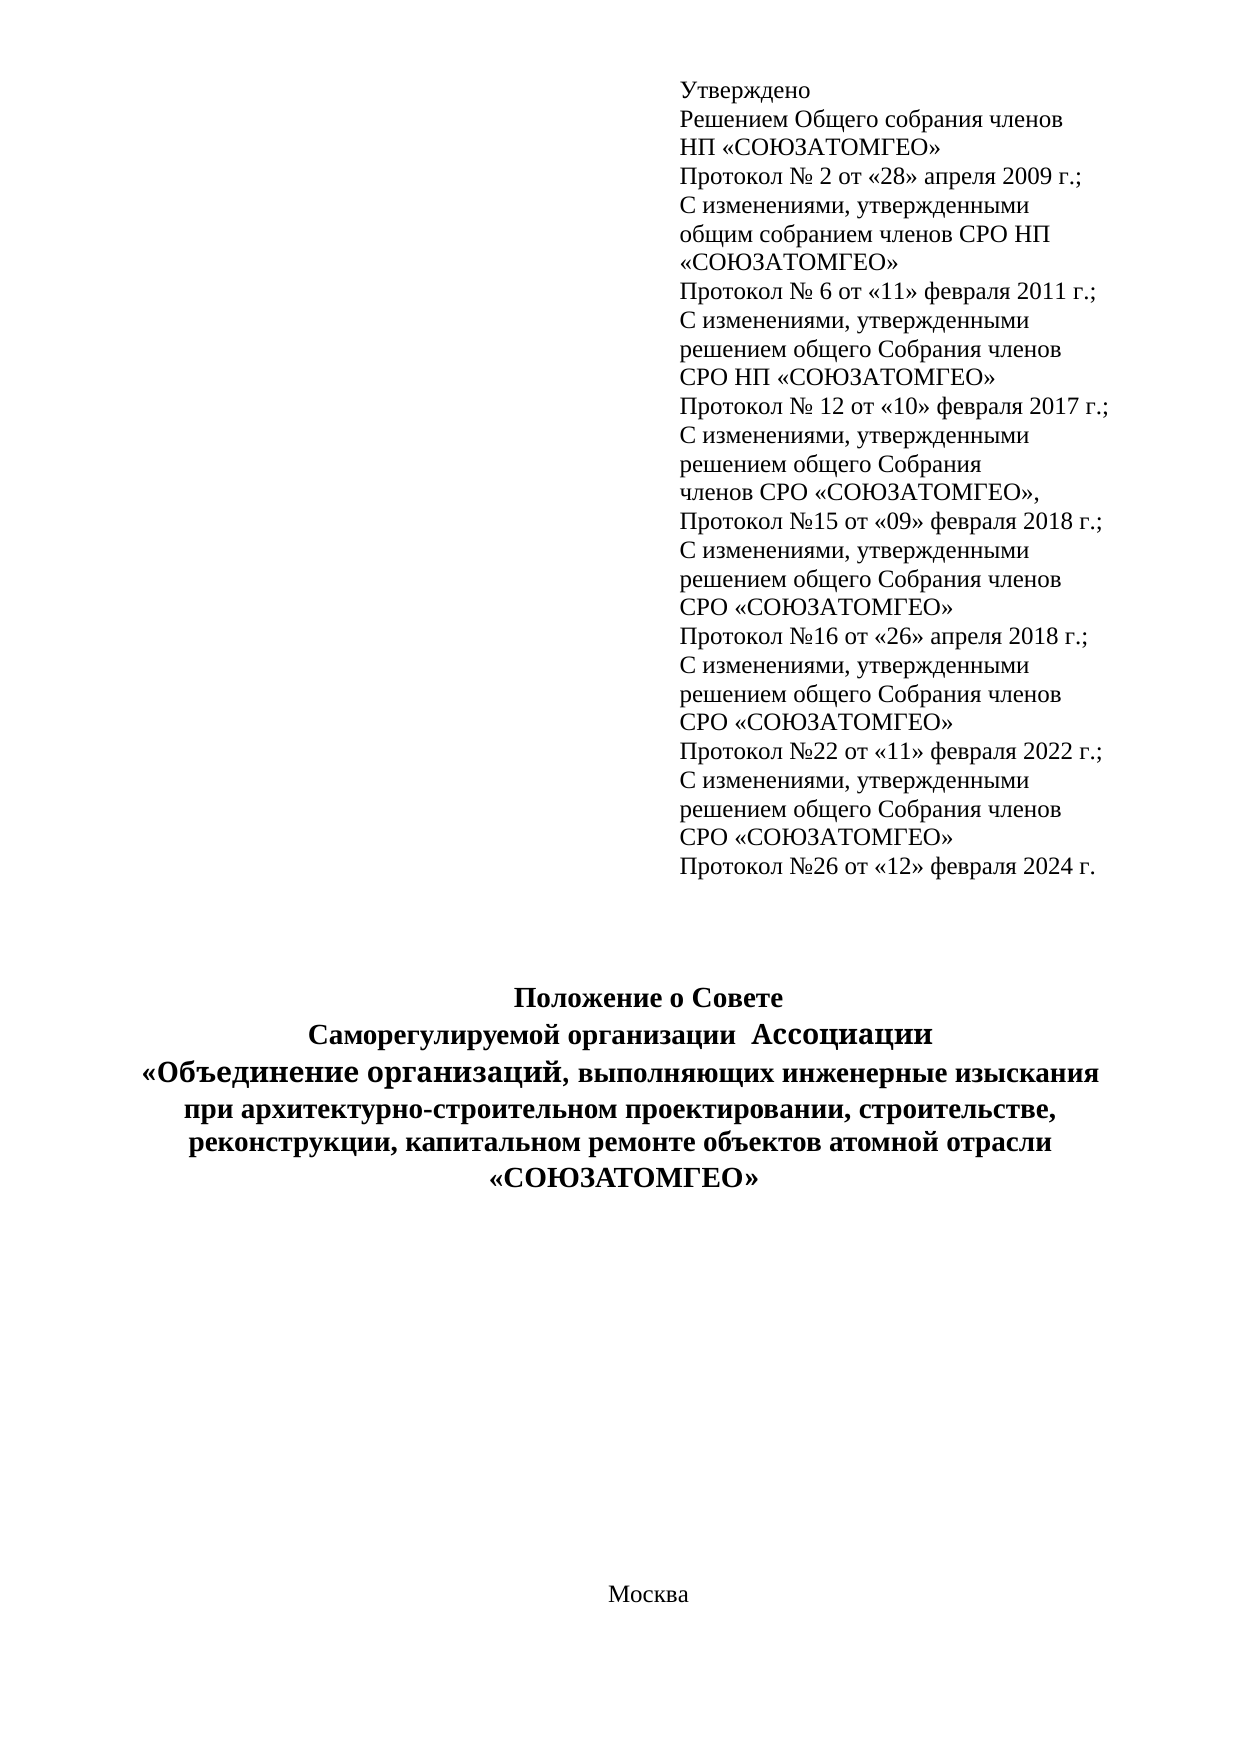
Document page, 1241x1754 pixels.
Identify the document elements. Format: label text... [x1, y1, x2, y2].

text Протокол №16 от «26» апреля 2018 г.; [679, 621, 1122, 650]
text Протокол № 12 от «10» февраля 2017 г.; С изменениями, утвержденными решением общего Собрания [679, 391, 1122, 477]
text НП «СОЮЗАТОМГЕО» [679, 132, 1122, 161]
text Решением Общего собрания членов [679, 104, 1122, 132]
subtitle «СОЮЗАТОМГЕО» [118, 1158, 1122, 1196]
text решением общего Собрания членов СРО НП «СОЮЗАТОМГЕО» [679, 334, 1122, 391]
text Положение о Совете [118, 981, 1122, 1014]
text Москва [118, 1579, 1122, 1608]
text СРО «СОЮЗАТОМГЕО» [118, 822, 1122, 851]
subtitle Саморегулируемой организации Ассоциации «Объединение организаций, выполняющих инженерные изыскания при архитектурно-строительном проектировании, строительстве, реконструкции, капитальном ремонте объектов атомной отрасли [118, 1014, 1122, 1158]
text членов СРО «СОЮЗАТОМГЕО», [679, 477, 1122, 506]
text общим собранием членов СРО НП «СОЮЗАТОМГЕО» [679, 219, 1122, 276]
text СРО «СОЮЗАТОМГЕО» [679, 592, 1122, 621]
text СРО «СОЮЗАТОМГЕО» [679, 707, 1122, 736]
text Протокол №22 от «11» февраля 2022 г.; [679, 736, 1122, 765]
text С изменениями, утвержденными [679, 305, 1122, 334]
text С изменениями, утвержденными [679, 190, 1122, 219]
text С изменениями, утвержденными решением общего Собрания членов [679, 650, 1122, 707]
text С изменениями, утвержденными решением общего Собрания членов [679, 535, 1122, 592]
text Протокол № 2 от «28» апреля 2009 г.; [679, 161, 1122, 190]
text Утверждено [679, 75, 1122, 104]
text Протокол №26 от «12» февраля 2024 г. [118, 851, 1122, 880]
text С изменениями, утвержденными решением общего Собрания членов [679, 765, 1122, 822]
text Протокол №15 от «09» февраля 2018 г.; [679, 506, 1122, 535]
text Протокол № 6 от «11» февраля 2011 г.; [679, 276, 1122, 305]
